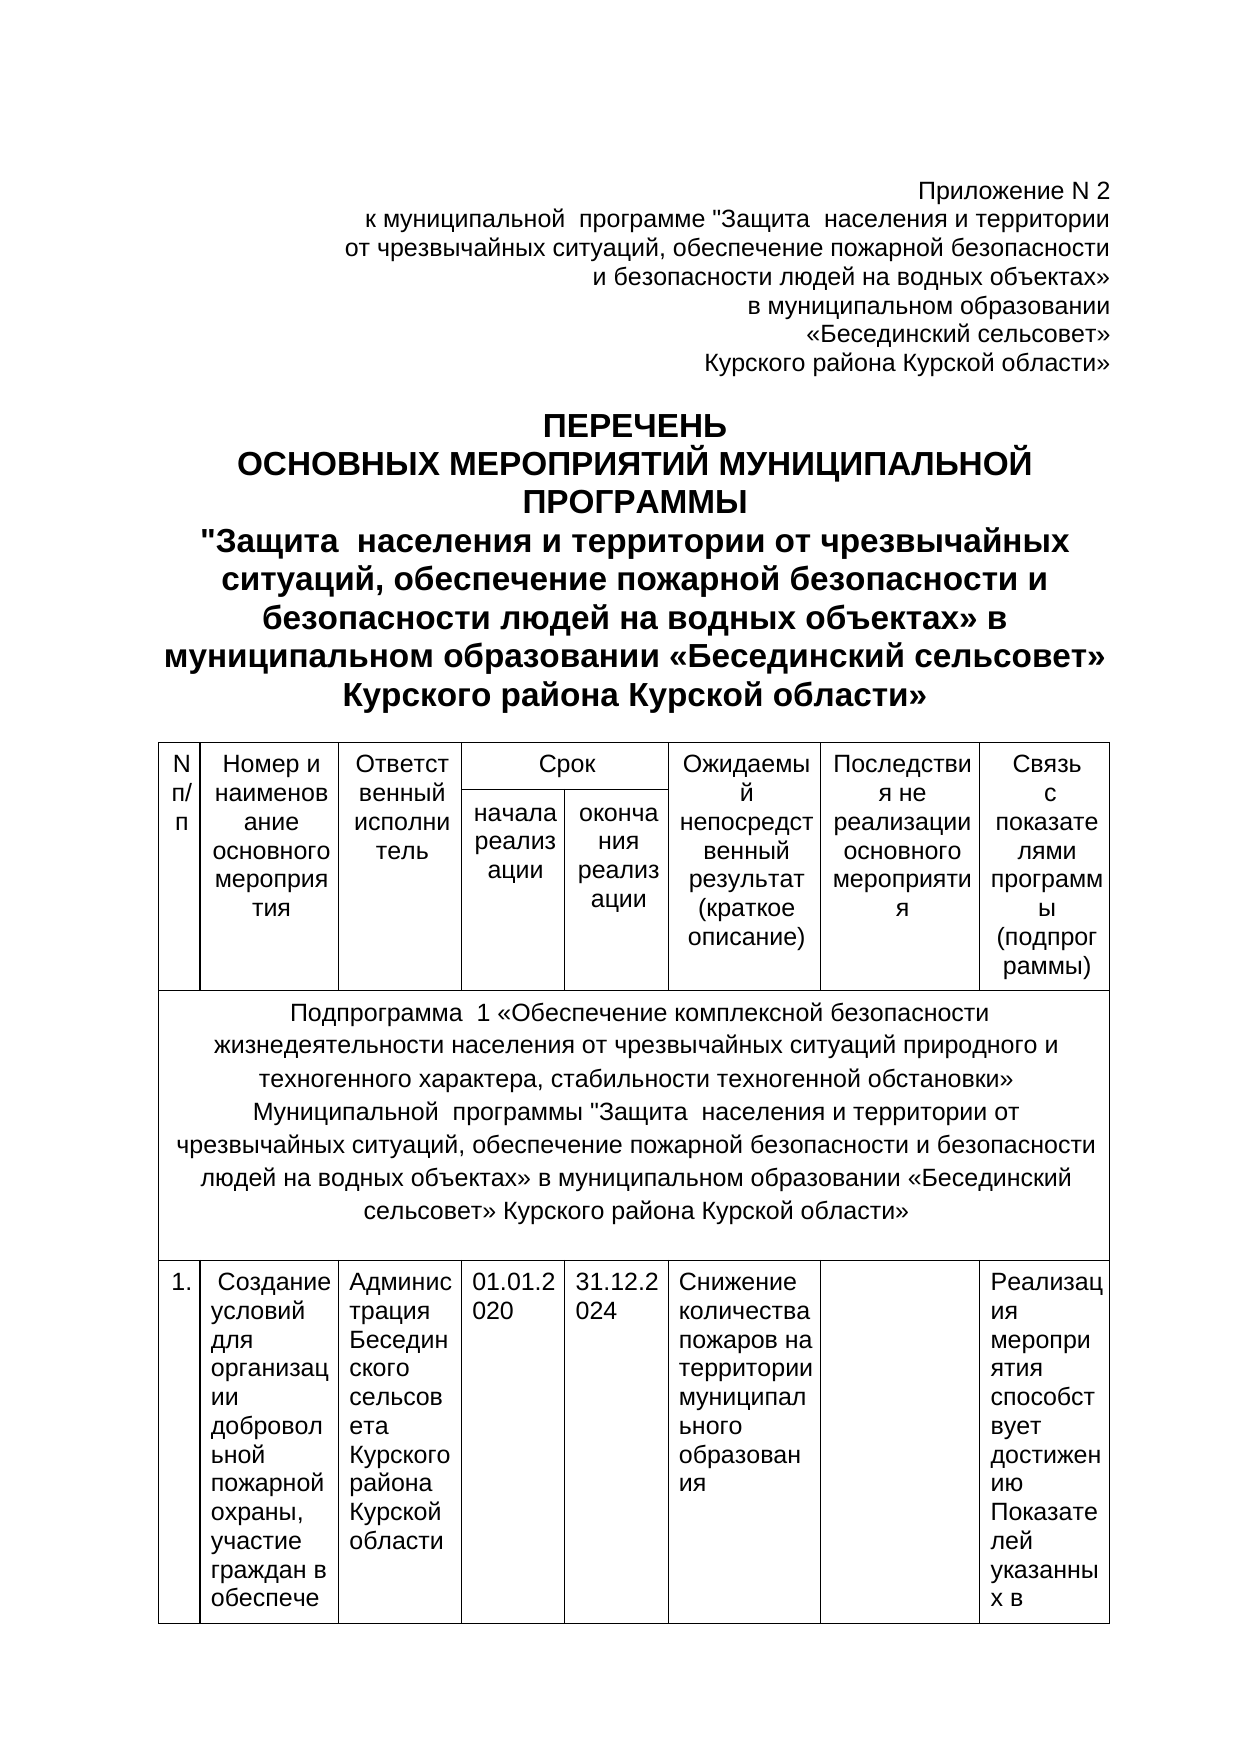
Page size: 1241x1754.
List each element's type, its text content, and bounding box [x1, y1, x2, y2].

text к муниципальной программе "Защита населения и территории [159, 204, 1110, 233]
text и безопасности людей на водных объектах» [159, 262, 1110, 291]
table_cell Подпрограмма 1 «Обеспечение комплексной безопасности жизнедеятельности населения от чрезвычайных ситуаций природного и техногенного характера, стабильности техногенной обстановки» Муниципальной программы "Защита населения и территории от чрезвычайных ситуаций, обеспечение пожарной безопасности и безопасности людей на водных объектах» в муниципальном образовании «Бесединский сельсовет» Курского района Курской области» [159, 991, 1109, 1260]
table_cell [201, 1261, 338, 1623]
table_cell окончания реализации [565, 790, 668, 990]
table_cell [980, 1261, 1109, 1623]
table_header N п/п [159, 743, 199, 990]
table_cell [821, 1261, 979, 1623]
text «Бесединский сельсовет» [159, 319, 1110, 348]
table_cell 31.12.2024 [565, 1261, 668, 1623]
text в муниципальном образовании [159, 291, 1110, 319]
table_header Номер и наименование основного мероприятия [201, 743, 338, 990]
table_cell начала реализации [462, 790, 564, 990]
table_cell 01.01.2020 [462, 1261, 564, 1623]
text ОСНОВНЫХ МЕРОПРИЯТИЙ МУНИЦИПАЛЬНОЙ ПРОГРАММЫ [159, 444, 1110, 521]
table_header Срок [462, 743, 668, 789]
table_header Последствия не реализации основного мероприятия [821, 743, 979, 990]
text ПЕРЕЧЕНЬ [159, 406, 1110, 444]
text Курского района Курской области» [159, 348, 1110, 377]
text от чрезвычайных ситуаций, обеспечение пожарной безопасности [159, 233, 1110, 262]
text Приложение N 2 [159, 176, 1110, 204]
text "Защита населения и территории от чрезвычайных ситуаций, обеспечение пожарной безопасности и безопасности людей на водных объектах» в муниципальном образовании «Бесединский сельсовет» Курского района Курской области» [159, 521, 1110, 713]
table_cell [669, 1261, 820, 1623]
table_header Ответственный исполнитель [339, 743, 461, 990]
table_header Ожидаемый непосредственный результат (краткое описание) [669, 743, 820, 990]
table_cell 1. [159, 1261, 199, 1623]
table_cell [339, 1261, 461, 1623]
table_header Связь с показателями программы (подпрограммы) [980, 743, 1109, 990]
